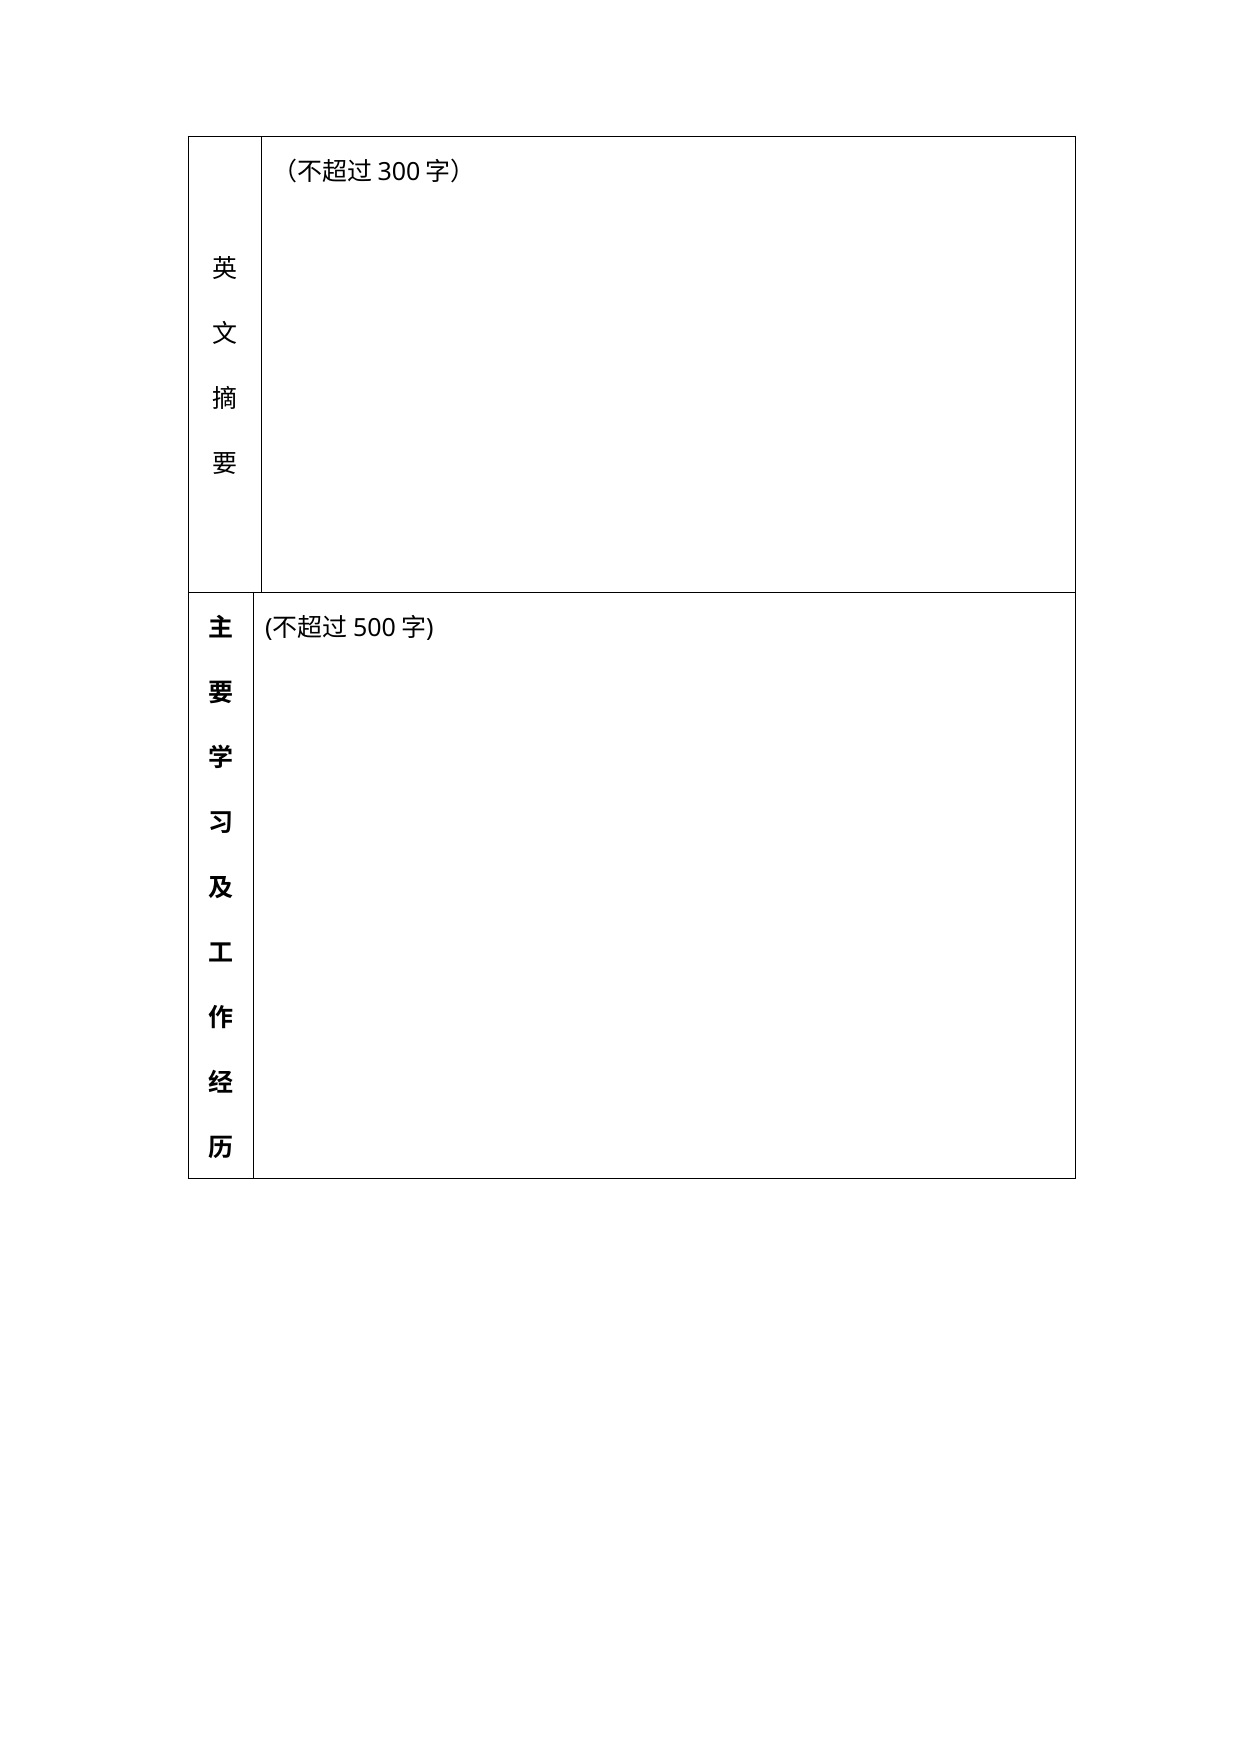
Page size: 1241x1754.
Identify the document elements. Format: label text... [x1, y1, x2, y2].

table_cell 主要 学习及工作经历 [189, 593, 253, 1178]
table_cell 英文摘要 [189, 137, 261, 592]
table_cell (不超过 500字) [254, 593, 1075, 1178]
table_cell （不超过300字） [262, 137, 1075, 592]
